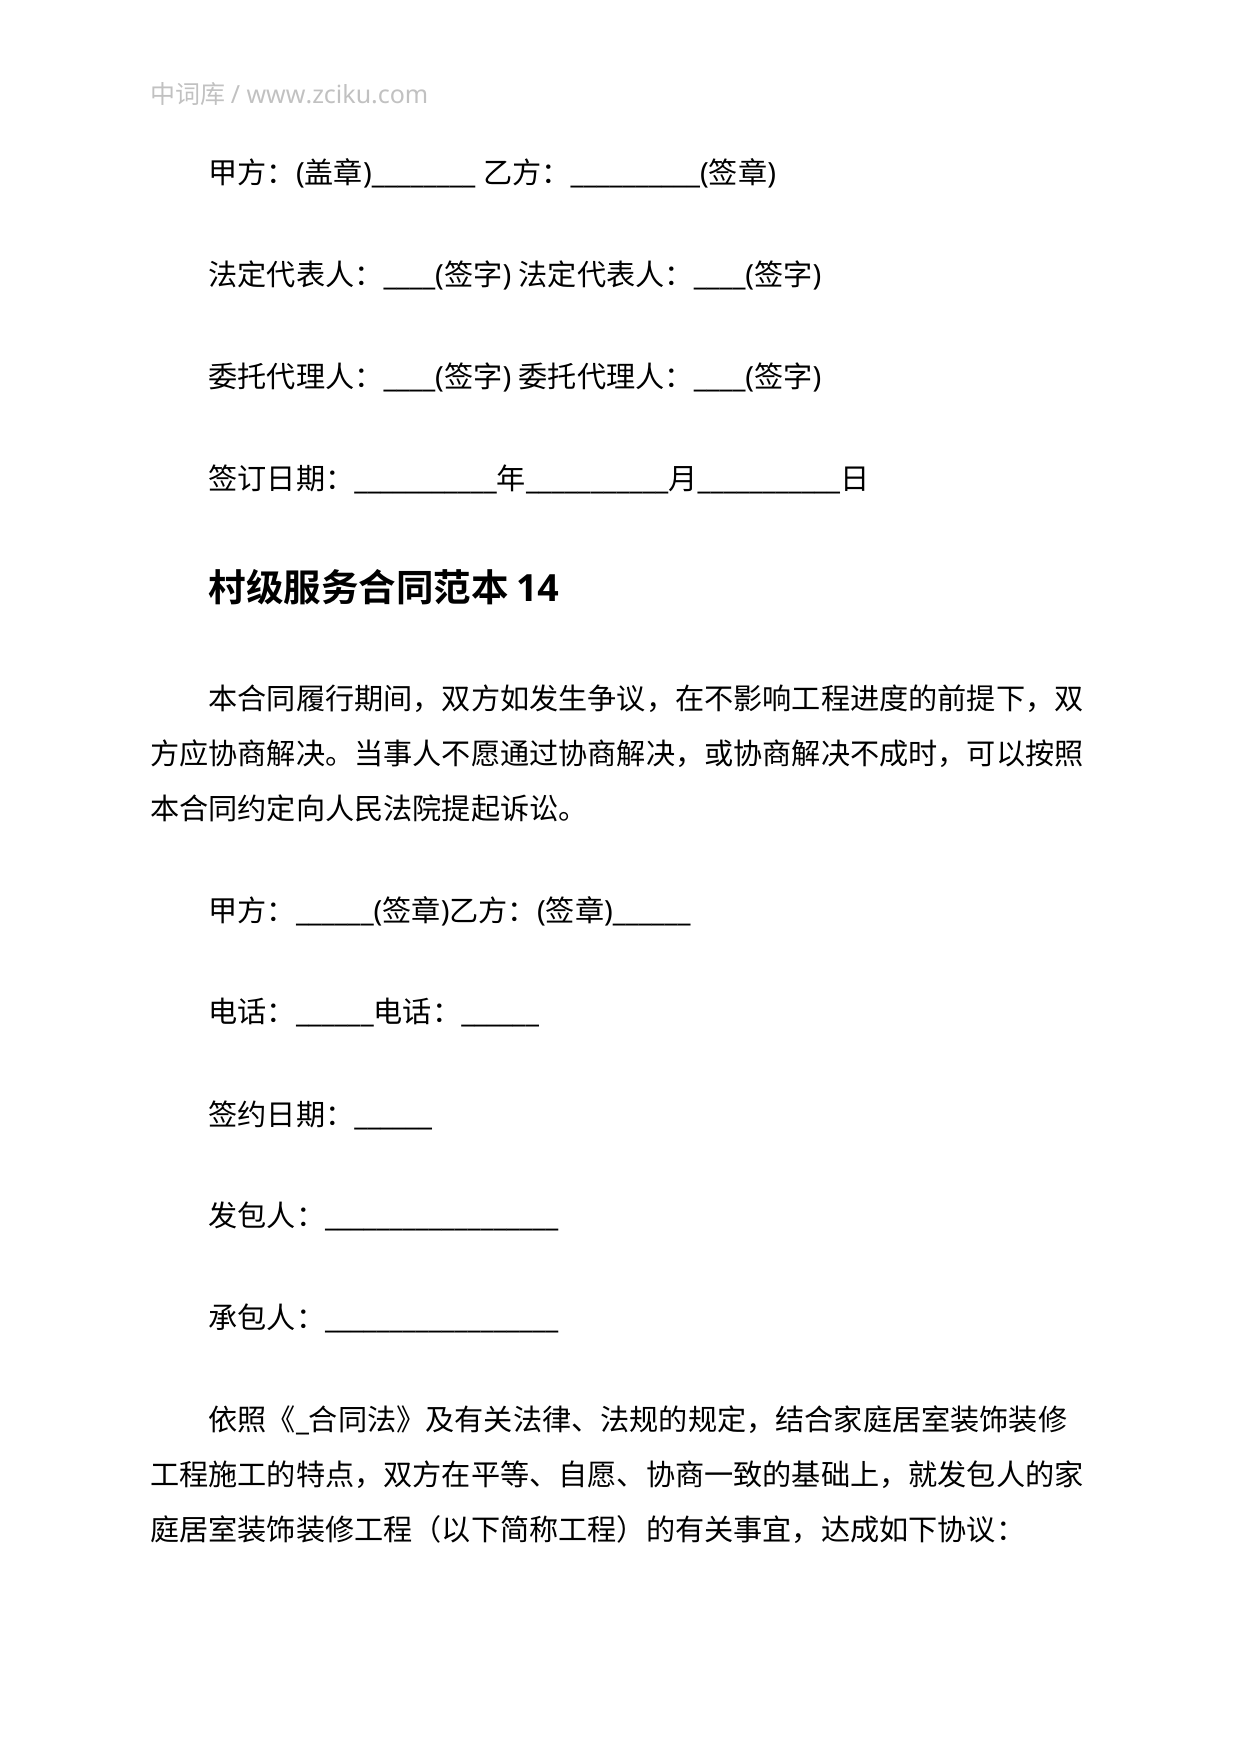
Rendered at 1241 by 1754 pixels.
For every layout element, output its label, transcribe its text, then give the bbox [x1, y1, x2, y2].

text 签约日期：______ [150, 1091, 1090, 1133]
text 签订日期：___________年___________月___________日 [150, 456, 1090, 498]
text 委托代理人：____(签字) 委托代理人：____(签字) [150, 354, 1090, 396]
text 承包人：__________________ [150, 1295, 1090, 1337]
text 村级服务合同范本14 [150, 558, 1090, 612]
text 电话：______电话：______ [150, 989, 1090, 1031]
text 法定代表人：____(签字) 法定代表人：____(签字) [150, 252, 1090, 294]
text 甲方：______(签章)乙方：(签章)______ [150, 887, 1090, 929]
text 依照《_合同法》及有关法律、法规的规定，结合家庭居室装饰装修工程施工的特点，双方在平等、自愿、协商一致的基础上，就发包人的家庭居室装饰装修工程（以下简称工程）的有关事宜，达成如下协议： [150, 1397, 1090, 1549]
text 甲方：(盖章)________ 乙方：__________(签章) [150, 150, 1090, 192]
text 本合同履行期间，双方如发生争议，在不影响工程进度的前提下，双方应协商解决。当事人不愿通过协商解决，或协商解决不成时，可以按照本合同约定向人民法院提起诉讼。 [150, 676, 1090, 828]
text 发包人：__________________ [150, 1193, 1090, 1235]
